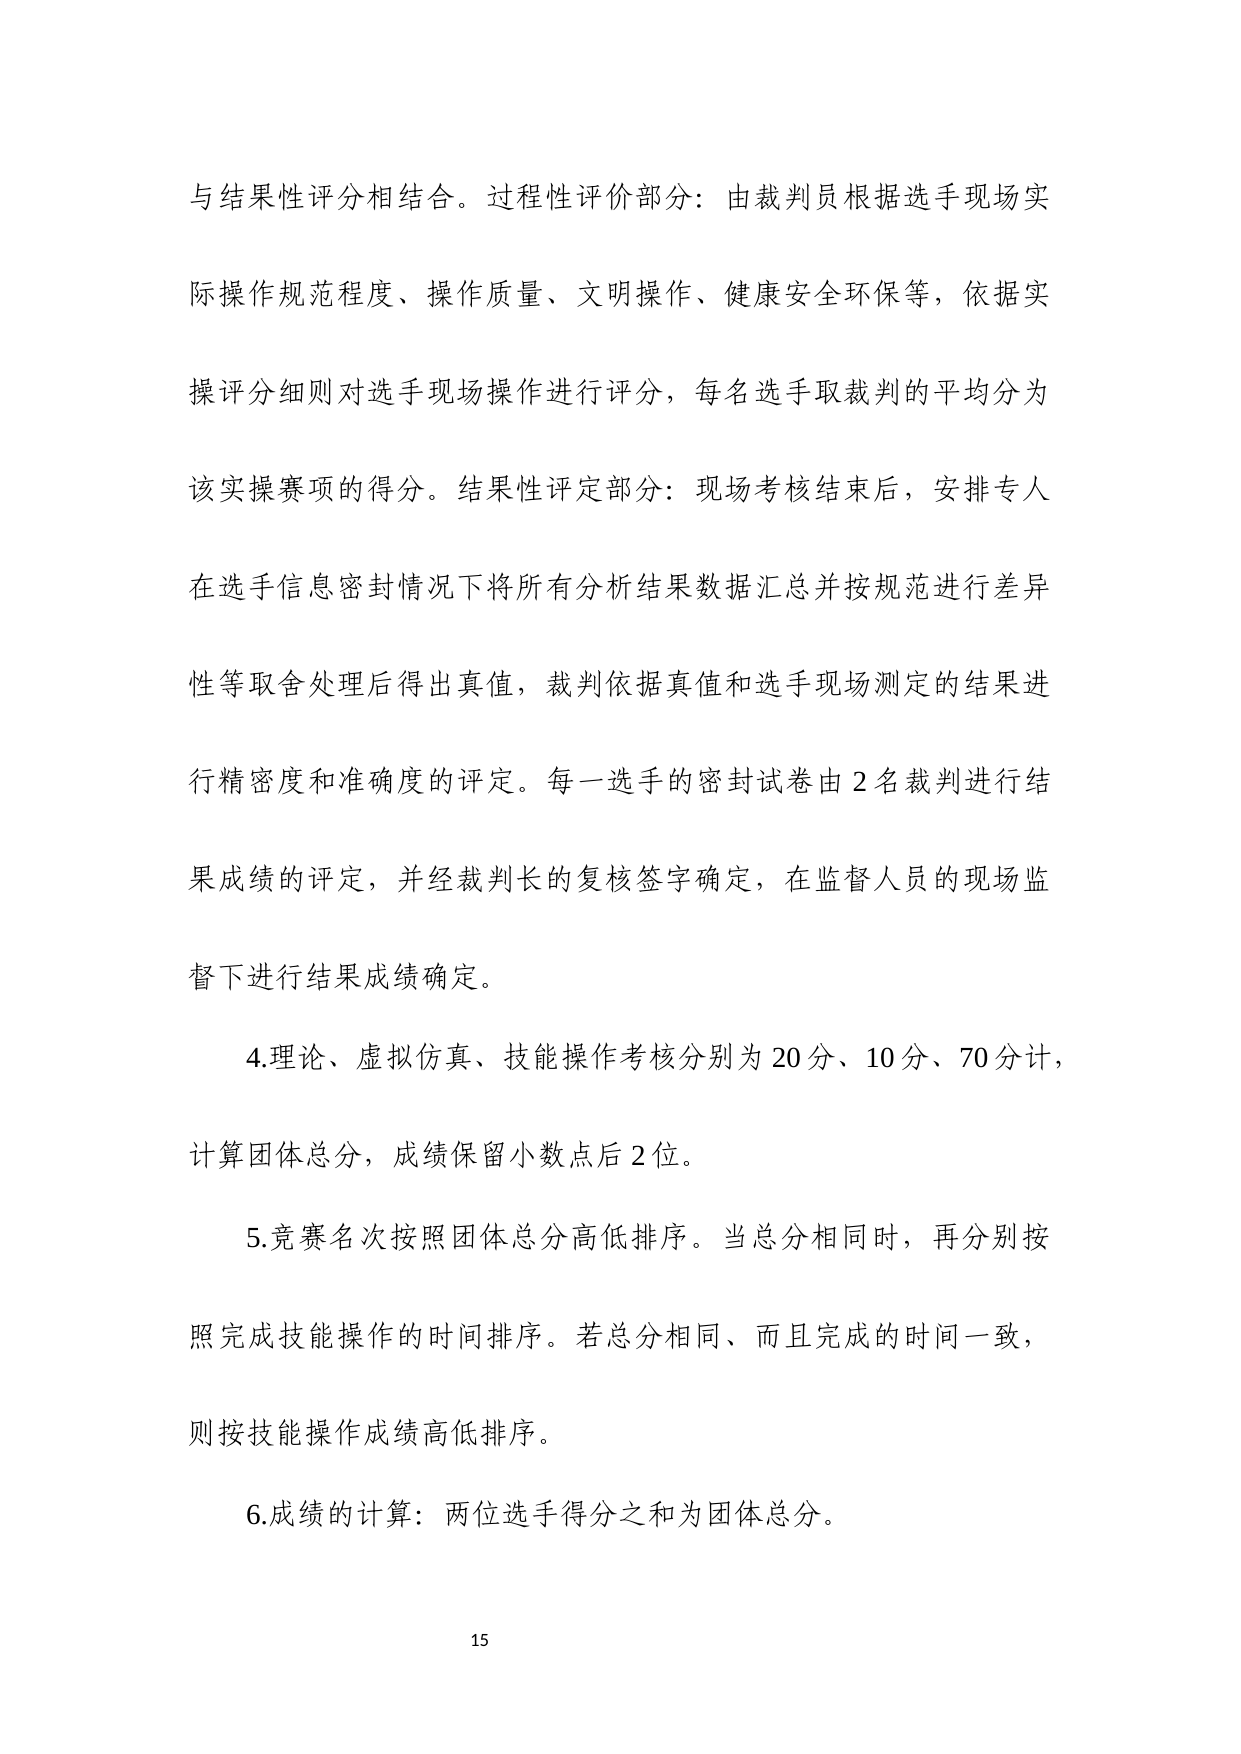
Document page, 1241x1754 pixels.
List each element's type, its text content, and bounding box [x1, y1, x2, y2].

text 5.竞赛名次按照团体总分高低排序。当总分相同时，再分别按照完成技能操作的时间排序。若总分相同、而且完成的时间一致，则按技能操作成绩高低排序。 [187, 1204, 1053, 1464]
text 4.理论、虚拟仿真、技能操作考核分别为20分、10分、70分计，计算团体总分，成绩保留小数点后2位。 [187, 1023, 1053, 1186]
text 6.成绩的计算：两位选手得分之和为团体总分。 [187, 1480, 1053, 1545]
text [187, 162, 1053, 1007]
